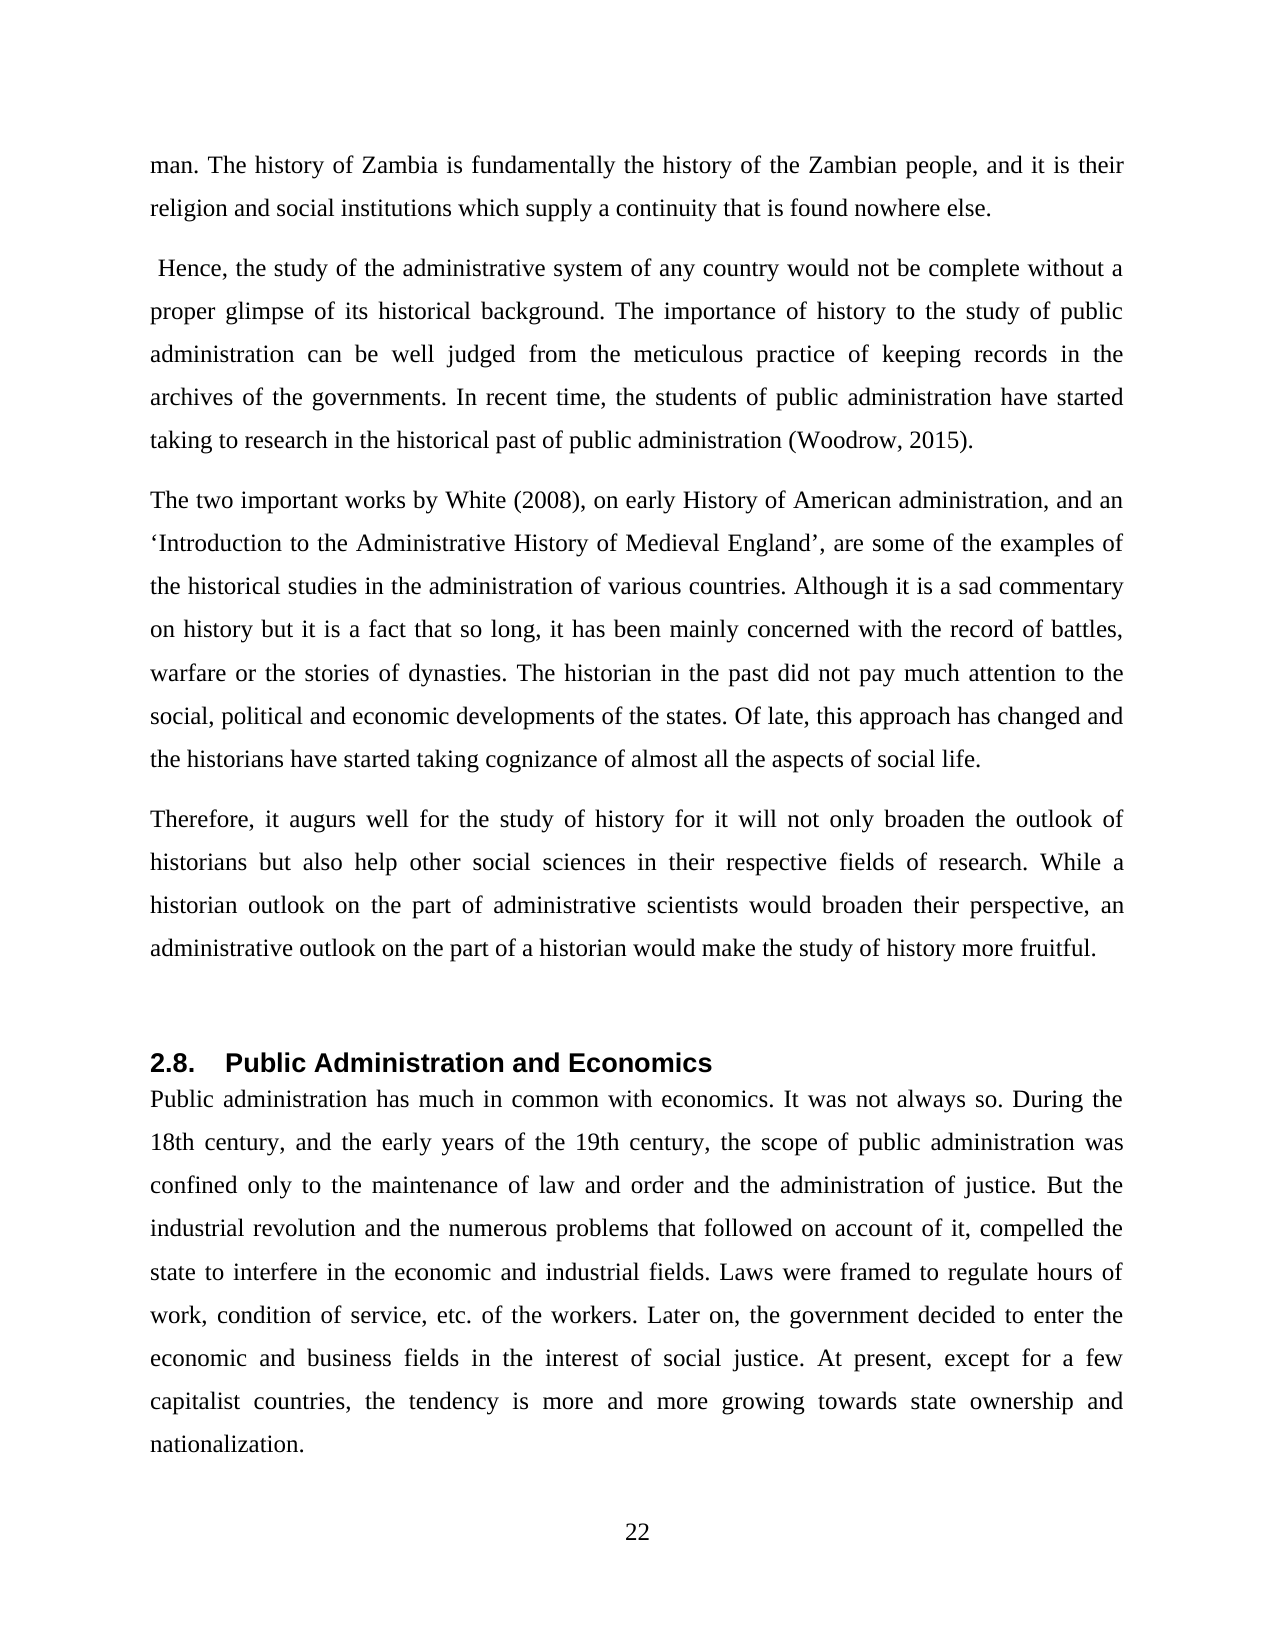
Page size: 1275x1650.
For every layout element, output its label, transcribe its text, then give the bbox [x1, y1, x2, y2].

subtitle Public Administration and Economics [150, 1047, 1125, 1078]
text The two important works by White (2008), on early History of American administration, and an ‘Introduction to the Administrative History of Medieval England’, are some of the examples of the historical studies in the administration of various countries. Although it is a sad commentary on history but it is a fact that so long, it has been mainly concerned with the record of battles, warfare or the stories of dynasties. The historian in the past did not pay much attention to the social, political and economic developments of the states. Of late, this approach has changed and the historians have started taking cognizance of almost all the aspects of social life. [150, 485, 1125, 773]
text Therefore, it augurs well for the study of history for it will not only broaden the outlook of historians but also help other social sciences in their respective fields of research. While a historian outlook on the part of administrative scientists would broaden their perspective, an administrative outlook on the part of a historian would make the study of history more fruitful. [150, 804, 1125, 962]
text Hence, the study of the administrative system of any country would not be complete without a proper glimpse of its historical background. The importance of history to the study of public administration can be well judged from the meticulous practice of keeping records in the archives of the governments. In recent time, the students of public administration have started taking to research in the historical past of public administration (Woodrow, 2015). [150, 253, 1125, 454]
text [150, 150, 1125, 222]
text Public administration has much in common with economics. It was not always so. During the 18th century, and the early years of the 19th century, the scope of public administration was confined only to the maintenance of law and order and the administration of justice. But the industrial revolution and the numerous problems that followed on account of it, compelled the state to interfere in the economic and industrial fields. Laws were framed to regulate hours of work, condition of service, etc. of the workers. Later on, the government decided to enter the economic and business fields in the interest of social justice. At present, except for a few capitalist countries, the tendency is more and more growing towards state ownership and nationalization. [150, 1084, 1125, 1458]
